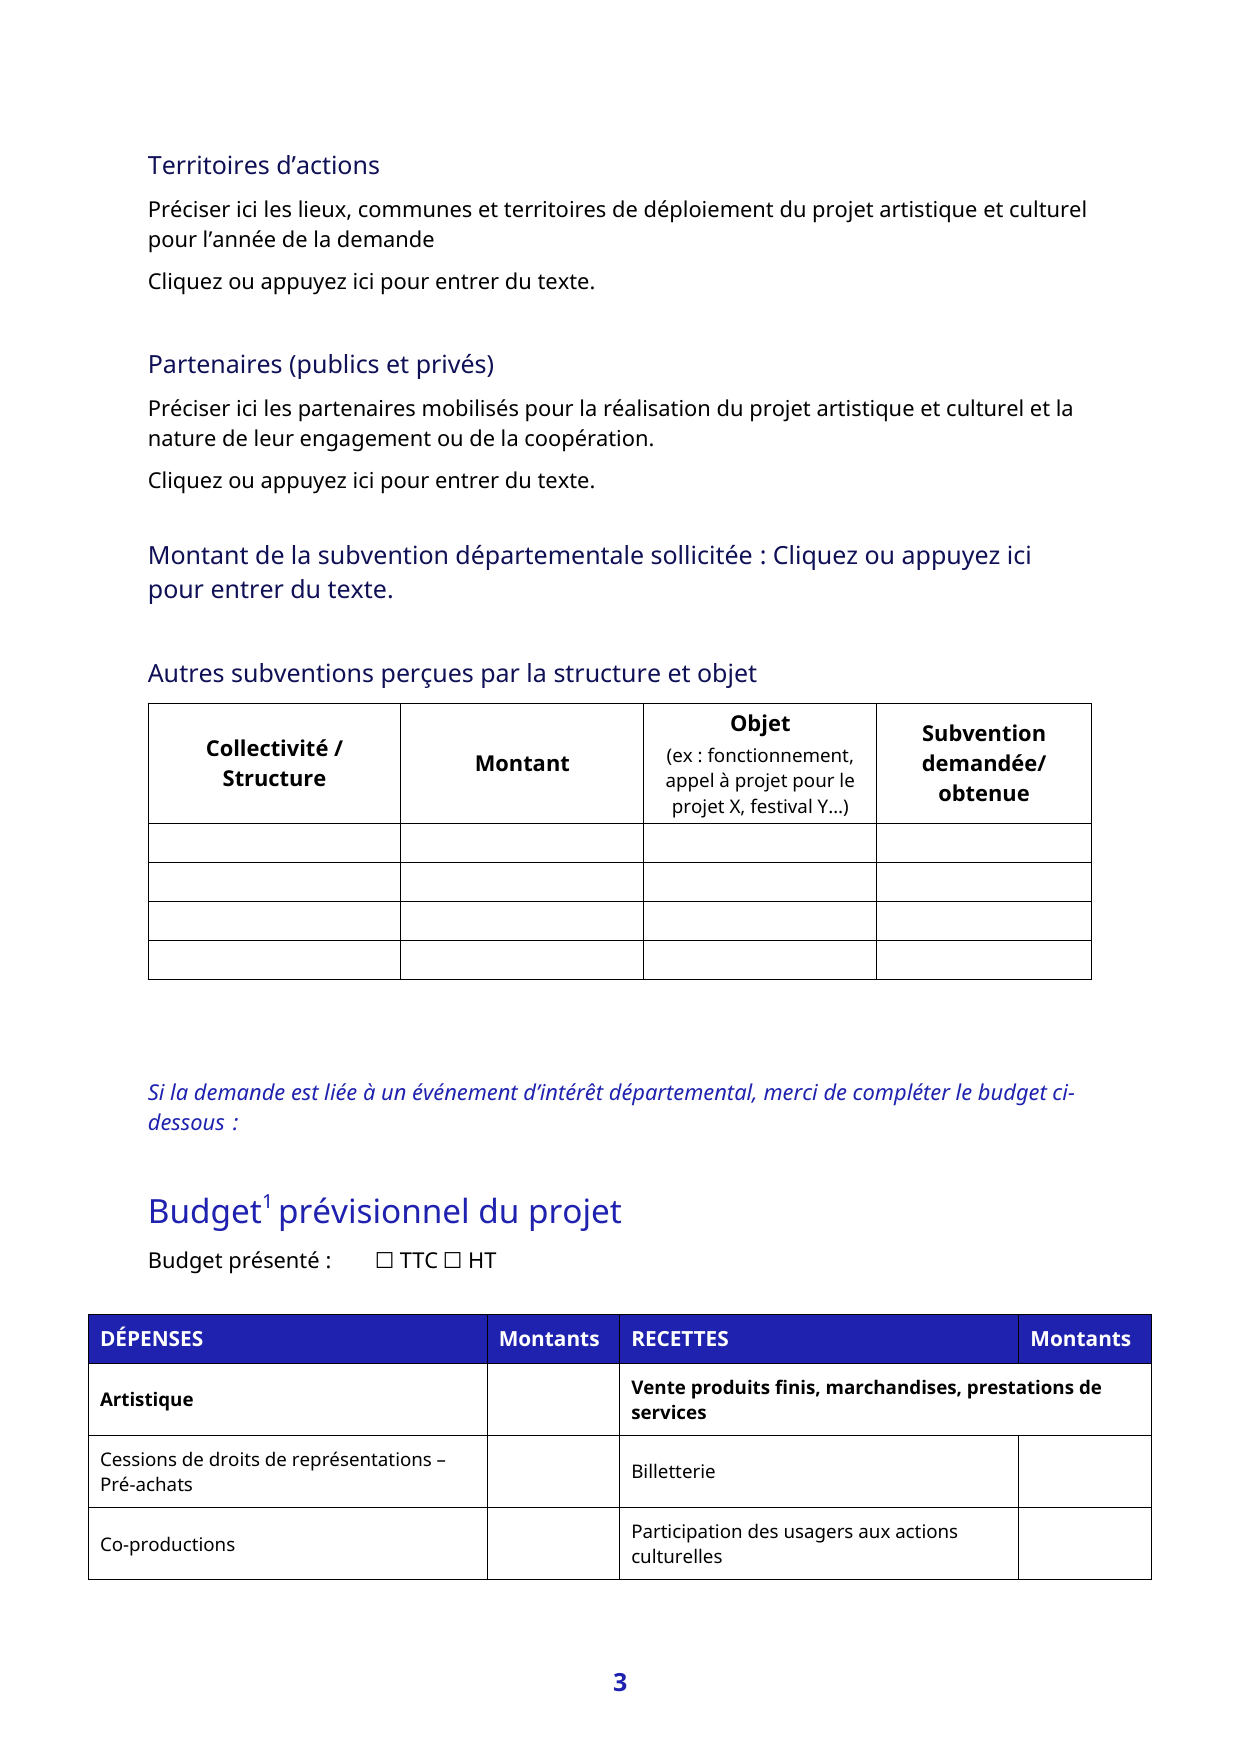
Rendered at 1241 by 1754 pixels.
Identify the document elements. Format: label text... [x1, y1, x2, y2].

subtitle Autres subventions perçues par la structure et objet [148, 656, 1093, 690]
table_cell [877, 902, 1091, 940]
text Préciser ici les lieux, communes et territoires de déploiement du projet artistique et culturel pour l’année de la demande [148, 194, 1093, 254]
table_cell [644, 941, 876, 979]
subtitle Budget1 prévisionnel du projet [148, 1188, 1093, 1233]
table_header Montant [401, 704, 643, 823]
text Si la demande est liée à un événement d’intérêt départemental, merci de compléter le budget ci-dessous : [148, 1077, 1093, 1137]
table_header Montants [1019, 1315, 1151, 1363]
table_cell [644, 902, 876, 940]
table_cell [149, 902, 400, 940]
table_cell Artistique [89, 1364, 487, 1435]
table_header RECETTES [620, 1315, 1018, 1363]
table_cell Billetterie [620, 1436, 1018, 1507]
table_cell Co-productions [89, 1508, 487, 1579]
table_cell [877, 824, 1091, 862]
table_cell [401, 902, 643, 940]
table_cell [149, 863, 400, 901]
table_cell Cessions de droits de représentations – Pré-achats [89, 1436, 487, 1507]
table_cell [644, 824, 876, 862]
table_header Subvention demandée/ obtenue [877, 704, 1091, 823]
table_cell [401, 824, 643, 862]
table_cell [401, 863, 643, 901]
table_header Montants [488, 1315, 619, 1363]
table_cell [488, 1364, 619, 1435]
table_cell [488, 1508, 619, 1579]
table_cell [401, 941, 643, 979]
table_cell [1019, 1436, 1151, 1507]
table_cell Participation des usagers aux actions culturelles [620, 1508, 1018, 1579]
table_cell [1019, 1508, 1151, 1579]
subtitle Territoires d’actions [148, 148, 1093, 182]
table_cell [877, 863, 1091, 901]
subtitle Montant de la subvention départementale sollicitée : [148, 537, 1093, 606]
table_header Objet (ex : fonctionnement, appel à projet pour le projet X, festival Y…) [644, 704, 876, 823]
table_cell [149, 941, 400, 979]
table_cell [877, 941, 1091, 979]
table_cell Vente produits finis, marchandises, prestations de services [620, 1364, 1151, 1435]
subtitle Partenaires (publics et privés) [148, 347, 1093, 381]
table_cell [644, 863, 876, 901]
table_cell [149, 824, 400, 862]
table_cell [488, 1436, 619, 1507]
table_header Collectivité / Structure [149, 704, 400, 823]
text Préciser ici les partenaires mobilisés pour la réalisation du projet artistique et culturel et la nature de leur engagement ou de la coopération. [148, 393, 1093, 453]
table_header DÉPENSES [89, 1315, 487, 1363]
text Budget présenté : TTC HT [148, 1246, 1093, 1275]
